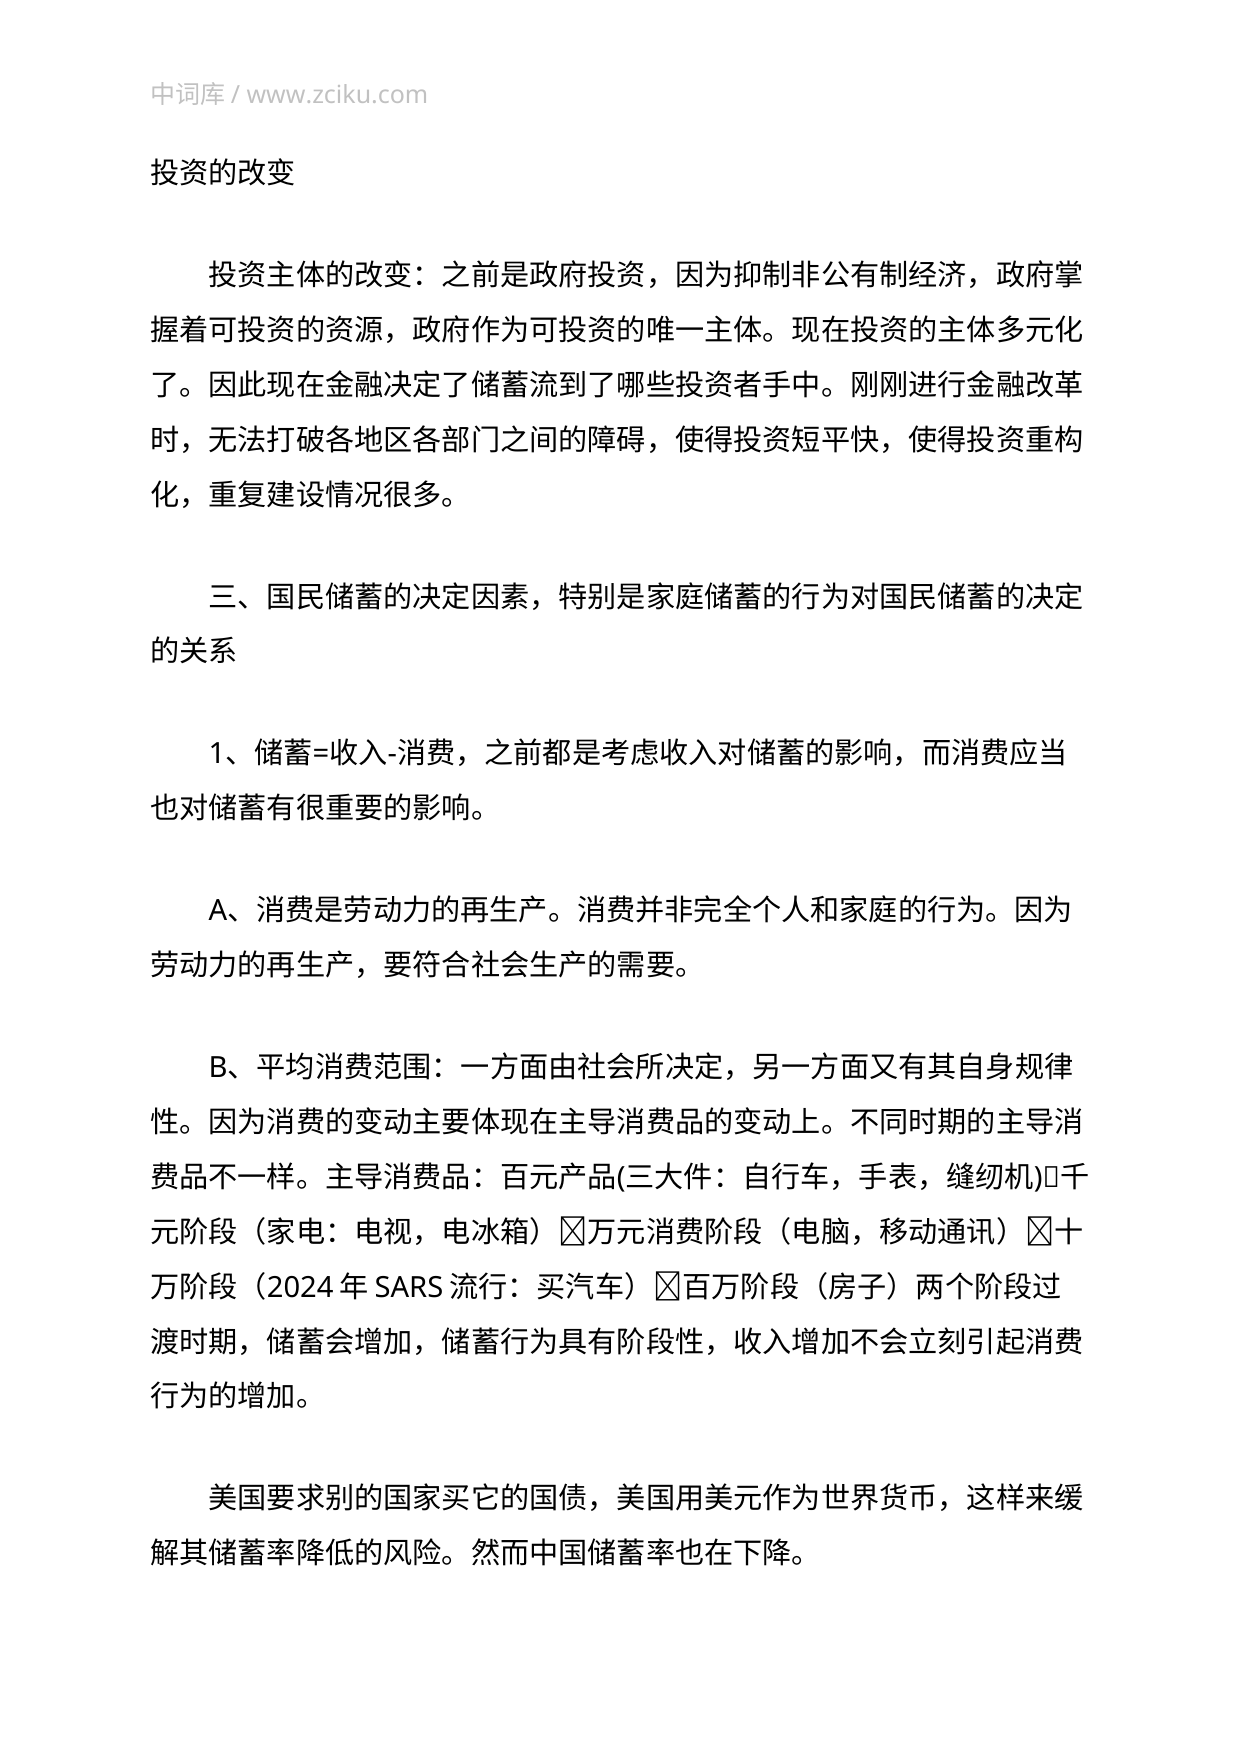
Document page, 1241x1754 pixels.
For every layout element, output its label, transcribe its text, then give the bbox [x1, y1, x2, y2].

text 美国要求别的国家买它的国债，美国用美元作为世界货币，这样来缓解其储蓄率降低的风险。然而中国储蓄率也在下降。 [150, 1475, 1090, 1572]
text 1、储蓄=收入-消费，之前都是考虑收入对储蓄的影响，而消费应当也对储蓄有很重要的影响。 [150, 730, 1090, 827]
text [150, 150, 1090, 192]
text 投资主体的改变：之前是政府投资，因为抑制非公有制经济，政府掌握着可投资的资源，政府作为可投资的唯一主体。现在投资的主体多元化了。因此现在金融决定了储蓄流到了哪些投资者手中。刚刚进行金融改革时，无法打破各地区各部门之间的障碍，使得投资短平快，使得投资重构化，重复建设情况很多。 [150, 252, 1090, 514]
text A、消费是劳动力的再生产。消费并非完全个人和家庭的行为。因为劳动力的再生产，要符合社会生产的需要。 [150, 887, 1090, 984]
text B、平均消费范围：一方面由社会所决定，另一方面又有其自身规律性。因为消费的变动主要体现在主导消费品的变动上。不同时期的主导消费品不一样。主导消费品：百元产品(三大件：自行车，手表，缝纫机)千元阶段（家电：电视，电冰箱）万元消费阶段（电脑，移动通讯）十万阶段（2024年SARS流行：买汽车）百万阶段（房子）两个阶段过渡时期，储蓄会增加，储蓄行为具有阶段性，收入增加不会立刻引起消费行为的增加。 [150, 1043, 1090, 1415]
text 三、国民储蓄的决定因素，特别是家庭储蓄的行为对国民储蓄的决定的关系 [150, 573, 1090, 670]
